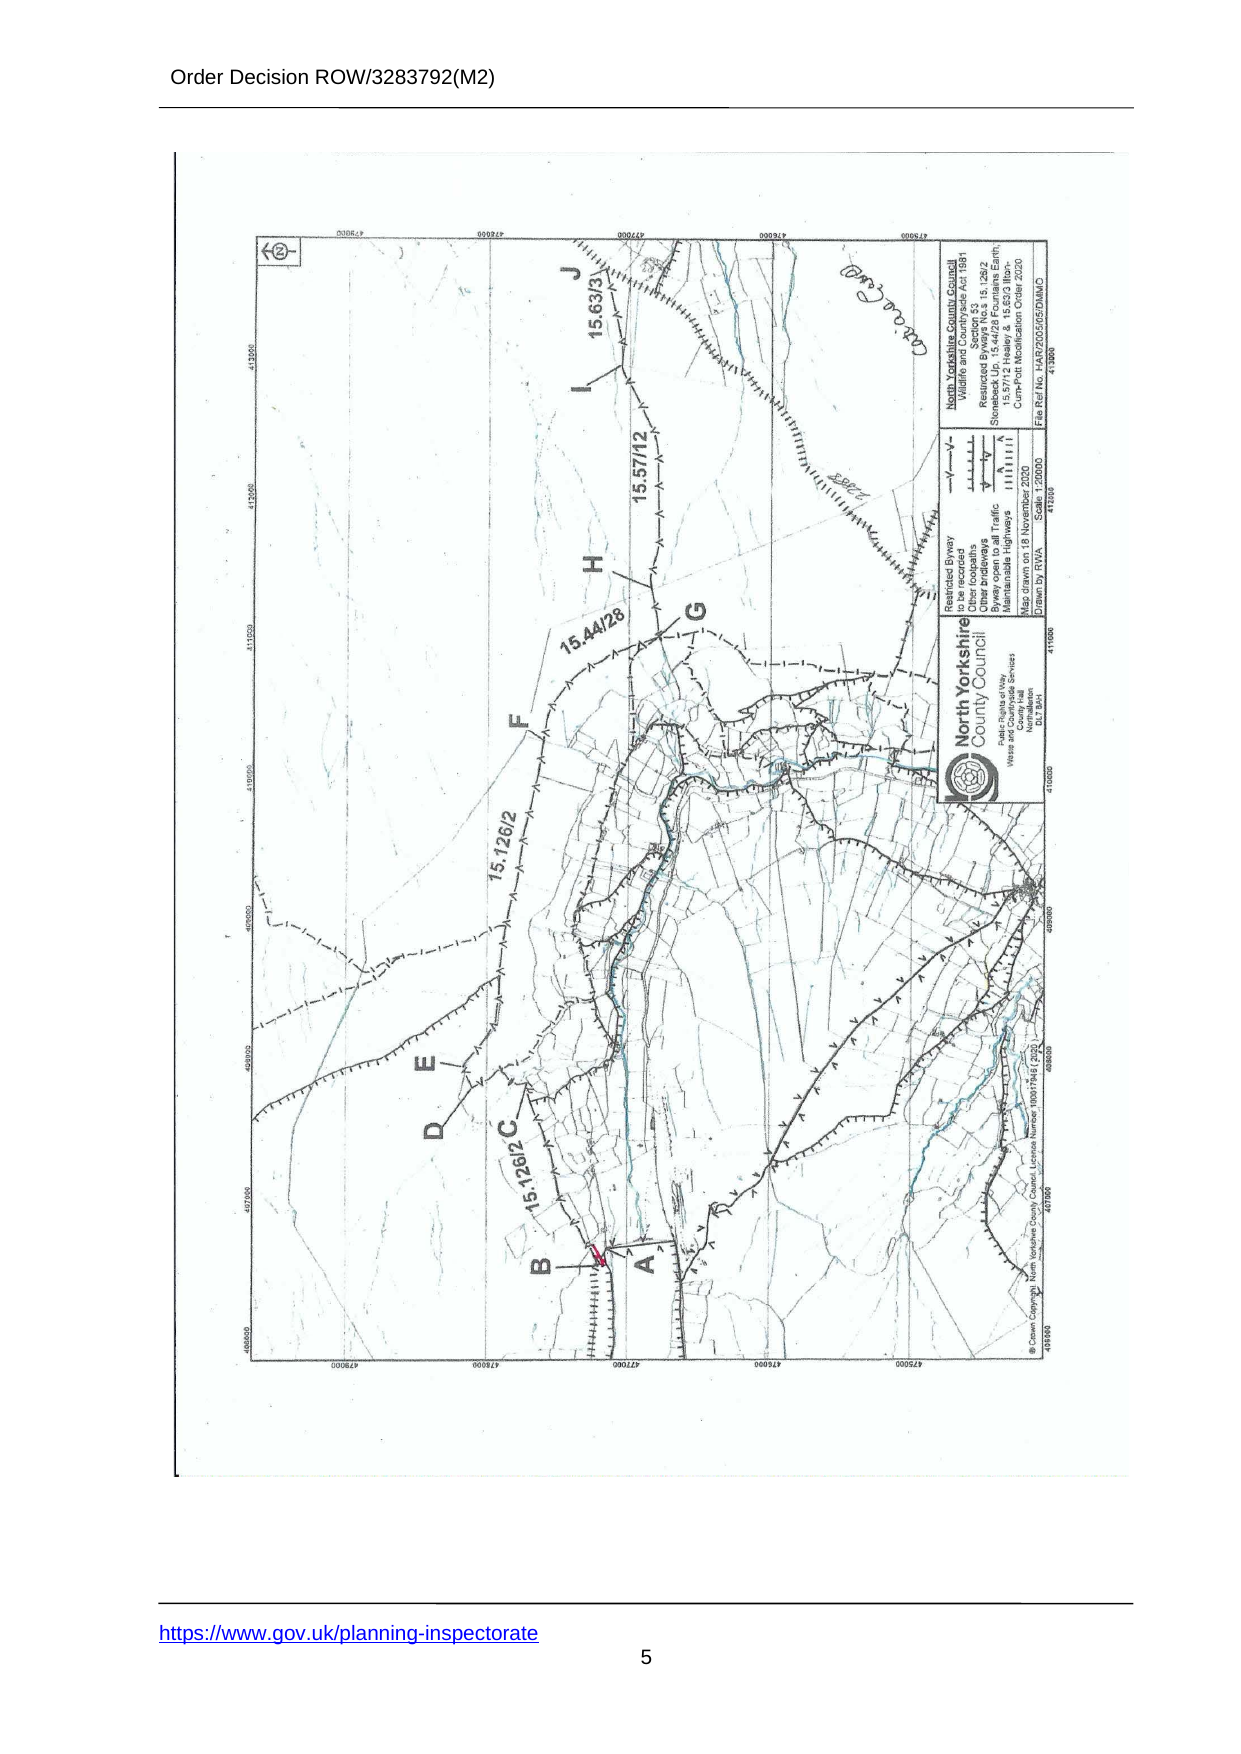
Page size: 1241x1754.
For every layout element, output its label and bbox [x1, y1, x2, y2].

picture [173, 152, 1130, 1477]
